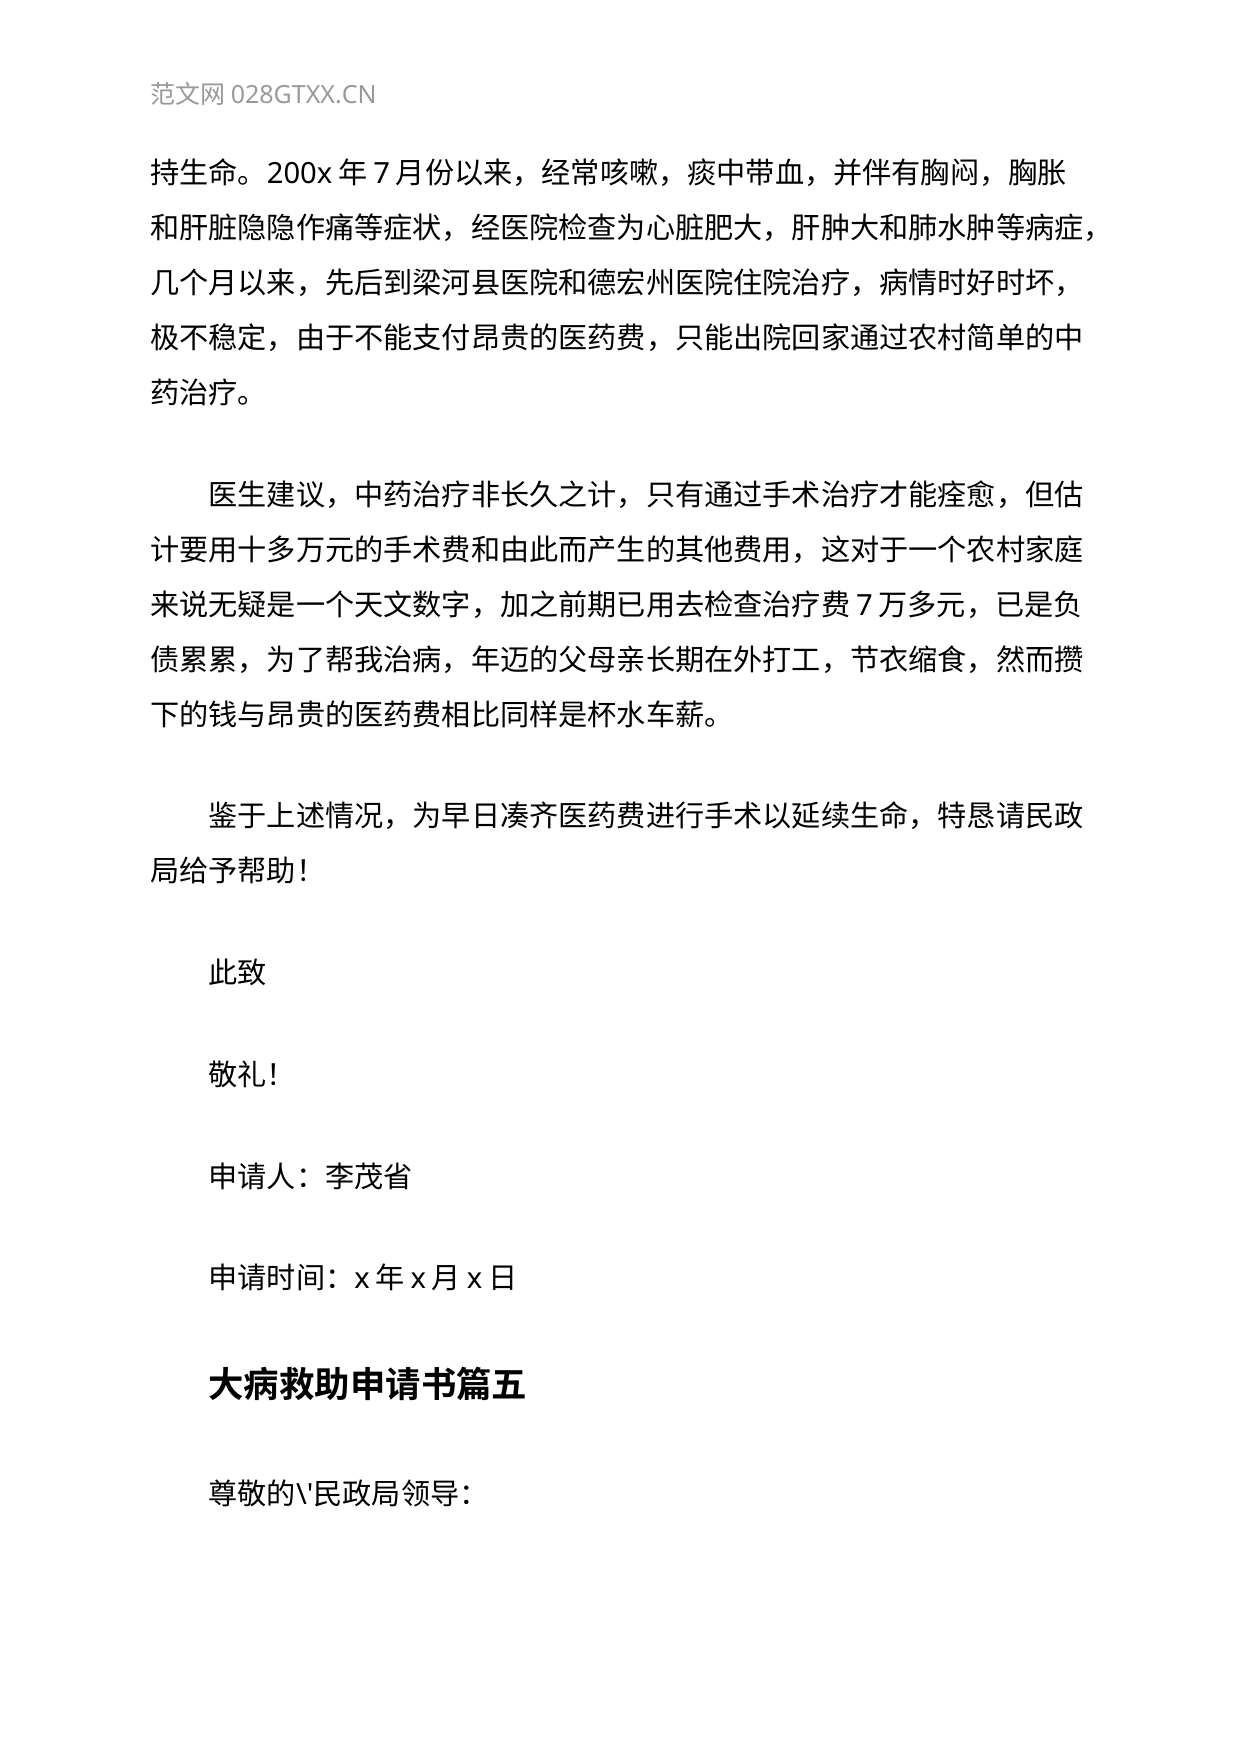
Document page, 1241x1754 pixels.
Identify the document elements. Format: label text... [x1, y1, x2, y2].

text 此致 [150, 949, 1090, 992]
text 大病救助申请书篇五 [150, 1357, 1090, 1408]
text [150, 150, 1090, 412]
text 尊敬的\'民政局领导： [150, 1470, 1090, 1513]
text 敬礼！ [150, 1051, 1090, 1094]
text 申请人：李茂省 [150, 1153, 1090, 1195]
text 申请时间：x年x月x日 [150, 1255, 1090, 1297]
text 医生建议，中药治疗非长久之计，只有通过手术治疗才能痊愈，但估计要用十多万元的手术费和由此而产生的其他费用，这对于一个农村家庭来说无疑是一个天文数字，加之前期已用去检查治疗费7万多元，已是负债累累，为了帮我治病，年迈的父母亲长期在外打工，节衣缩食，然而攒下的钱与昂贵的医药费相比同样是杯水车薪。 [150, 471, 1090, 733]
text 鉴于上述情况，为早日凑齐医药费进行手术以延续生命，特恳请民政局给予帮助！ [150, 793, 1090, 890]
